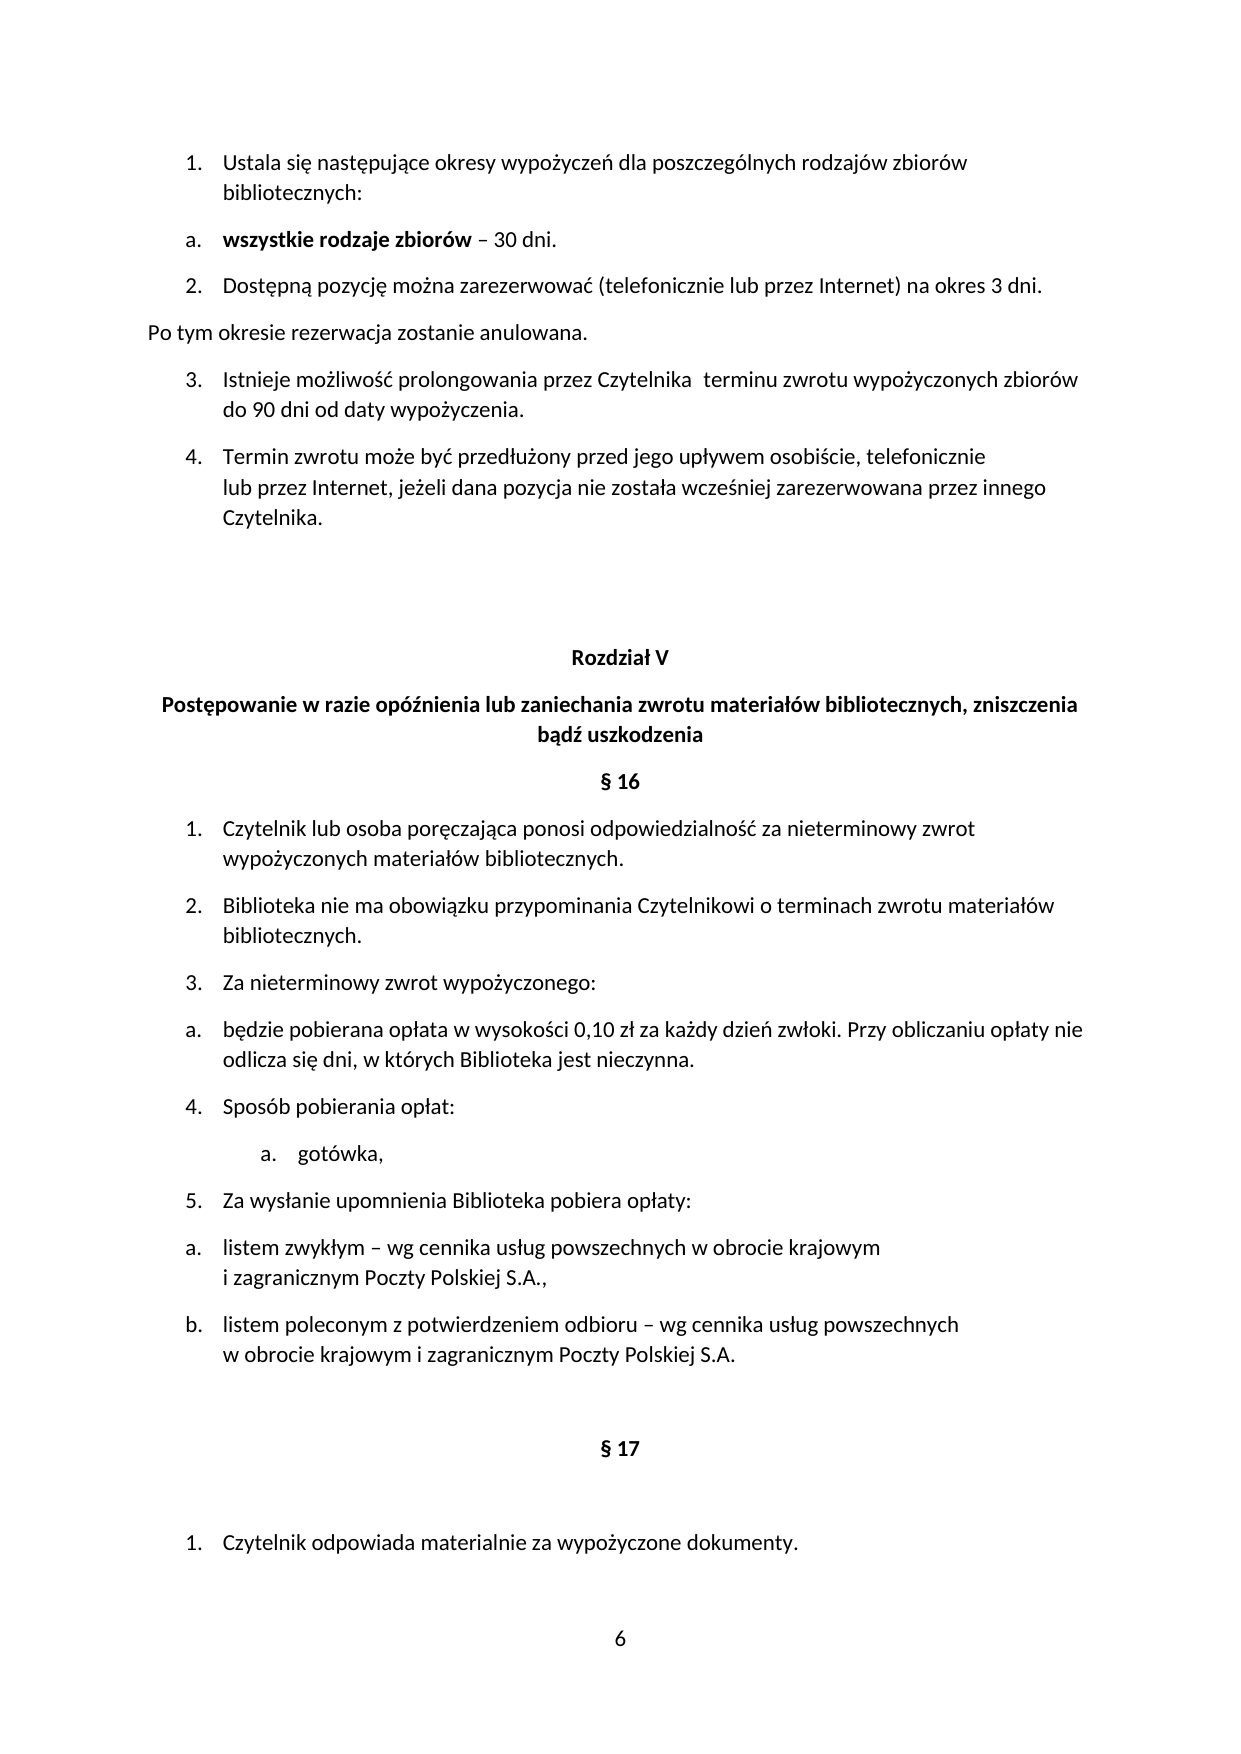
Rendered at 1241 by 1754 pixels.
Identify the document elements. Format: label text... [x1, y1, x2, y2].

text Rozdział V [148, 643, 1093, 671]
list gotówka, [260, 1139, 1093, 1167]
list Ustala się następujące okresy wypożyczeń dla poszczególnych rodzajów zbiorów bibliotecznych: [185, 148, 1093, 206]
text Postępowanie w razie opóźnienia lub zaniechania zwrotu materiałów bibliotecznych, zniszczenia bądź uszkodzenia [148, 690, 1093, 748]
text Po tym okresie rezerwacja zostanie anulowana. [148, 318, 1093, 346]
list listem zwykłym – wg cennika usług powszechnych w obrocie krajowym i zagranicznym Poczty Polskiej S.A., [185, 1233, 1093, 1291]
list Dostępną pozycję można zarezerwować (telefonicznie lub przez Internet) na okres 3 dni. [185, 272, 1093, 299]
list Za nieterminowy zwrot wypożyczonego: [185, 968, 1093, 996]
list Istnieje możliwość prolongowania przez Czytelnika terminu zwrotu wypożyczonych zbiorów do 90 dni od daty wypożyczenia. [185, 365, 1093, 423]
text § 17 [148, 1434, 1093, 1462]
list Czytelnik lub osoba poręczająca ponosi odpowiedzialność za nieterminowy zwrot wypożyczonych materiałów bibliotecznych. [185, 814, 1093, 872]
text § 16 [148, 767, 1093, 795]
list Termin zwrotu może być przedłużony przed jego upływem osobiście, telefonicznie lub przez Internet, jeżeli dana pozycja nie została wcześniej zarezerwowana przez innego Czytelnika. [185, 442, 1093, 531]
list Za wysłanie upomnienia Biblioteka pobiera opłaty: [185, 1186, 1093, 1214]
list wszystkie rodzaje zbiorów – 30 dni. [185, 225, 1093, 253]
list Czytelnik odpowiada materialnie za wypożyczone dokumenty. [185, 1528, 1093, 1556]
list Biblioteka nie ma obowiązku przypominania Czytelnikowi o terminach zwrotu materiałów bibliotecznych. [185, 891, 1093, 949]
list listem poleconym z potwierdzeniem odbioru – wg cennika usług powszechnych w obrocie krajowym i zagranicznym Poczty Polskiej S.A. [185, 1310, 1093, 1368]
list Sposób pobierania opłat: [185, 1092, 1093, 1120]
list będzie pobierana opłata w wysokości 0,10 zł za każdy dzień zwłoki. Przy obliczaniu opłaty nie odlicza się dni, w których Biblioteka jest nieczynna. [185, 1015, 1093, 1073]
